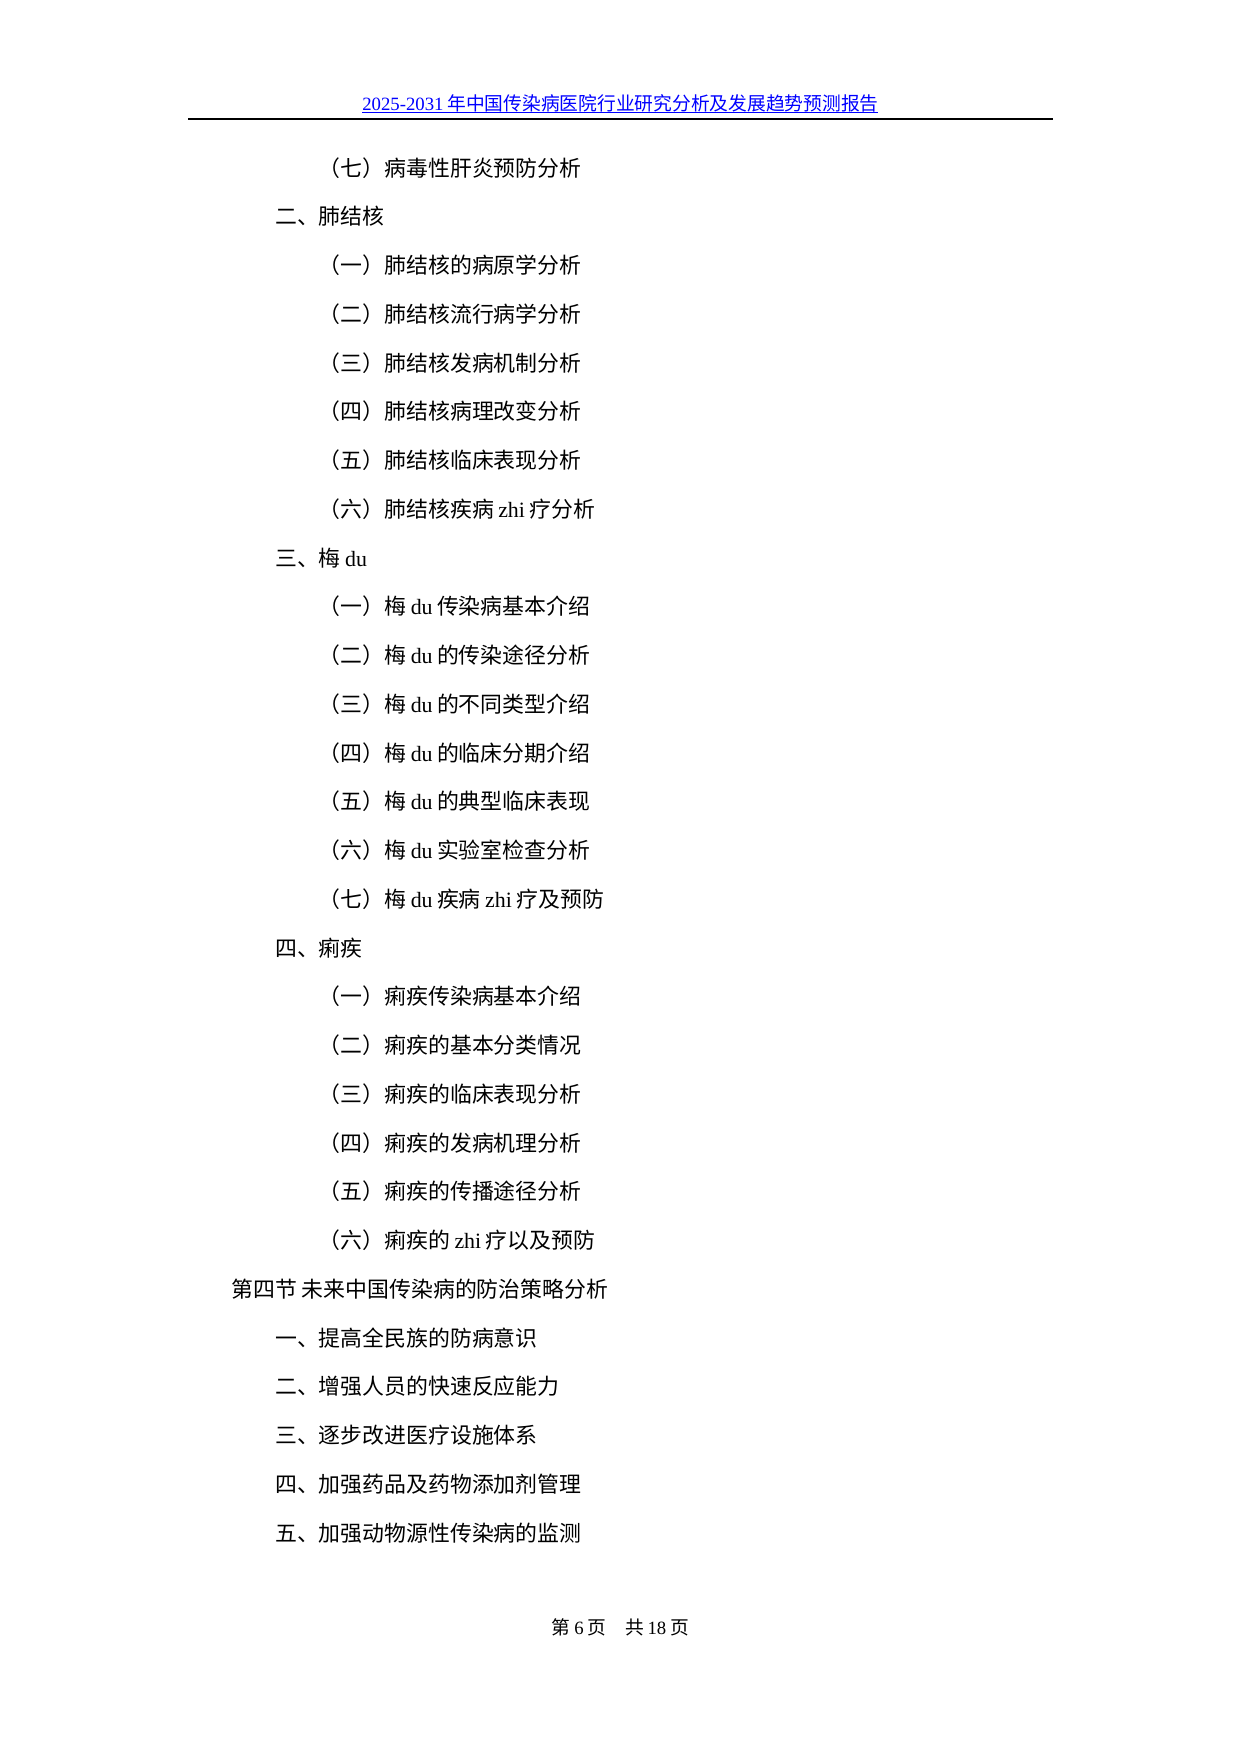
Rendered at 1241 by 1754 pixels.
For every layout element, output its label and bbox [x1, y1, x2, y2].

text [187, 150, 1053, 1548]
